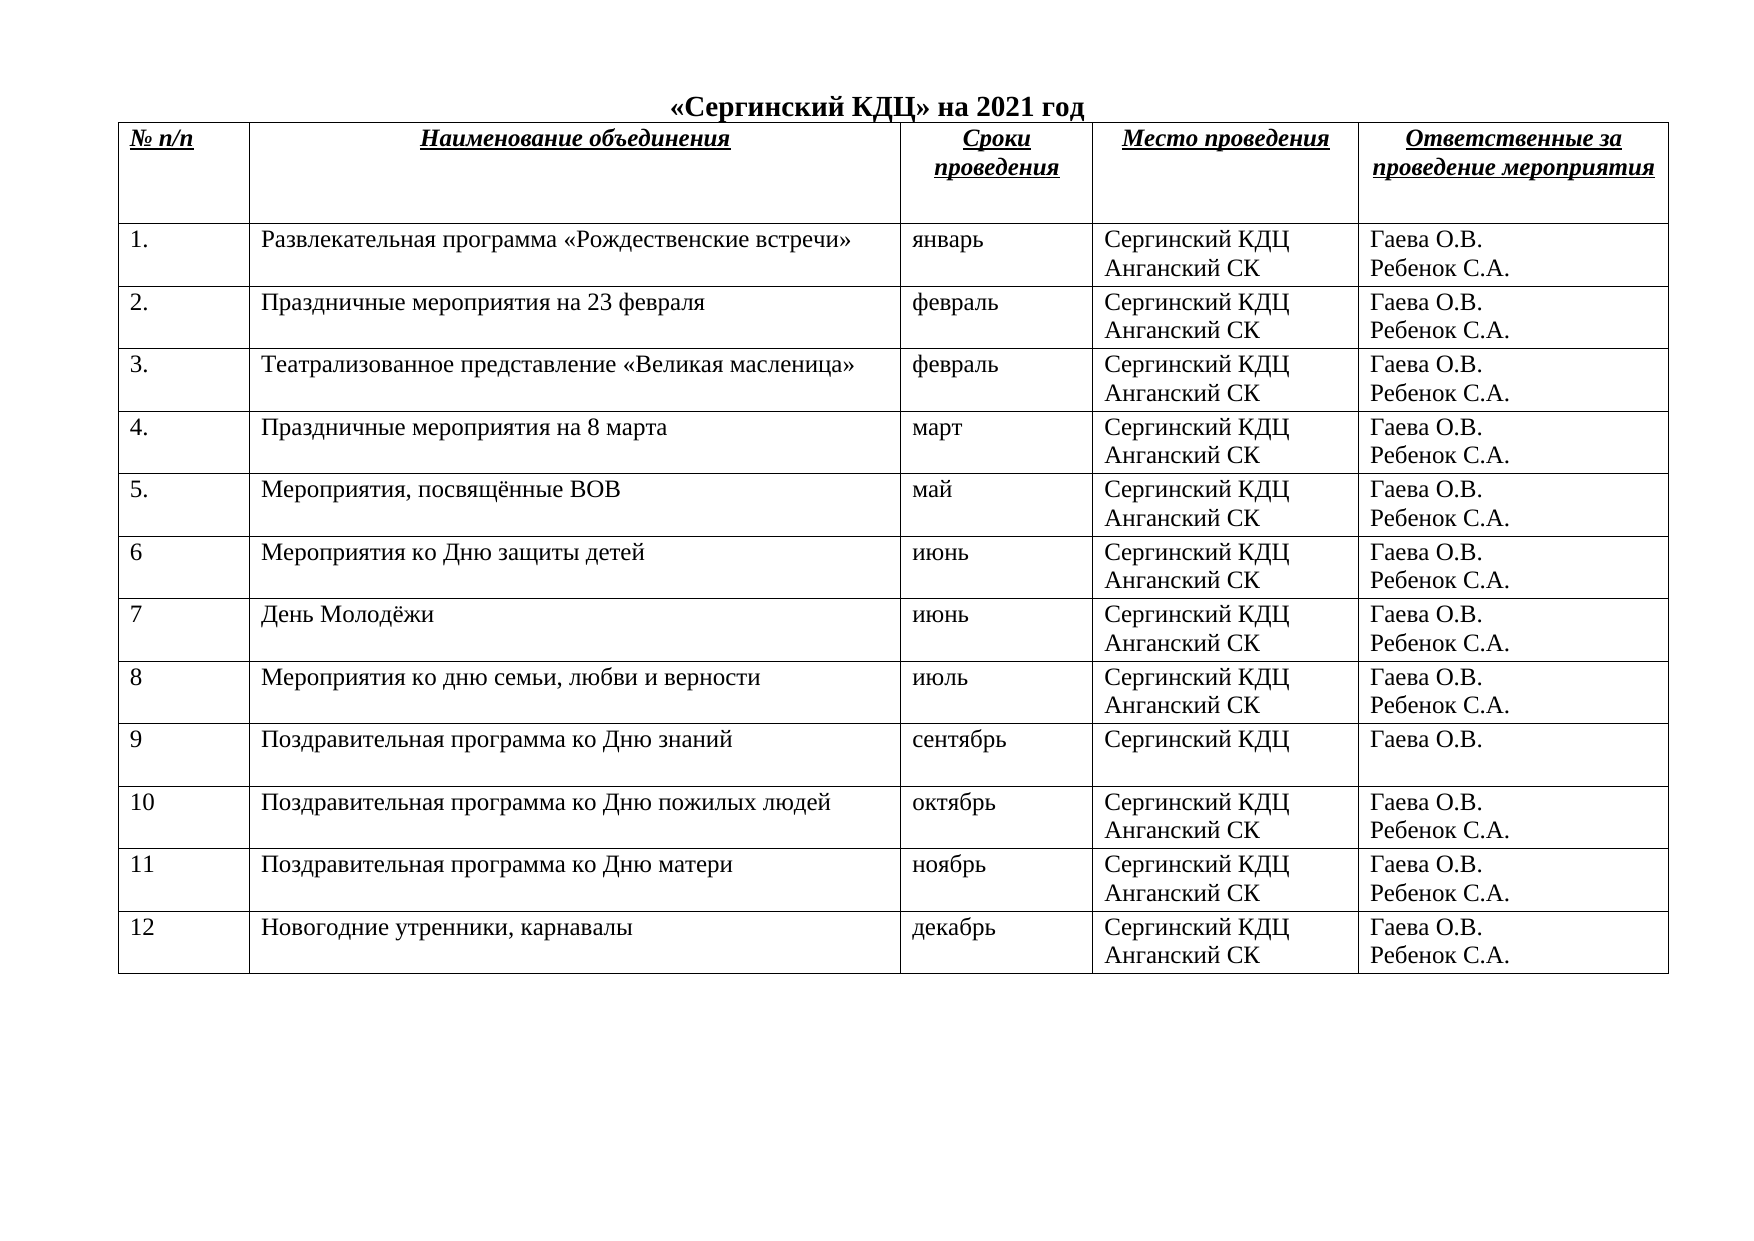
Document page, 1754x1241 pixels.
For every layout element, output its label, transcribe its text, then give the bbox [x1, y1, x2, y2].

table_cell Поздравительная программа ко Дню знаний [250, 724, 900, 786]
table_cell Театрализованное представление «Великая масленица» [250, 349, 900, 411]
table_cell Мероприятия ко дню семьи, любви и верности [250, 662, 900, 723]
table_cell День Молодёжи [250, 599, 900, 661]
table_cell февраль [901, 287, 1092, 348]
table_cell Гаева О.В. Ребенок С.А. [1359, 287, 1668, 348]
table_cell июль [901, 662, 1092, 723]
table_cell Сергинский КДЦ Анганский СК [1093, 349, 1358, 411]
table_cell Гаева О.В. Ребенок С.А. [1359, 537, 1668, 598]
table_cell Гаева О.В. Ребенок С.А. [1359, 599, 1668, 661]
table_cell 9 [119, 724, 249, 786]
text «Сергинский КДЦ» на 2021 год [118, 89, 1636, 122]
table_cell Гаева О.В. Ребенок С.А. [1359, 412, 1668, 473]
table_cell 12 [119, 912, 249, 973]
table_cell Сергинский КДЦ Анганский СК [1093, 787, 1358, 848]
table_cell 10 [119, 787, 249, 848]
table_cell 3. [119, 349, 249, 411]
table_cell декабрь [901, 912, 1092, 973]
table_cell Сергинский КДЦ Анганский СК [1093, 599, 1358, 661]
table_header № п/п [119, 123, 249, 223]
table_cell 8 [119, 662, 249, 723]
table_cell Праздничные мероприятия на 23 февраля [250, 287, 900, 348]
table_cell Сергинский КДЦ Анганский СК [1093, 537, 1358, 598]
table_cell 5. [119, 474, 249, 536]
table_cell октябрь [901, 787, 1092, 848]
table_cell ноябрь [901, 849, 1092, 911]
table_cell март [901, 412, 1092, 473]
table_header Ответственные за проведение мероприятия [1359, 123, 1668, 223]
table_cell 11 [119, 849, 249, 911]
table_cell 4. [119, 412, 249, 473]
table_cell Сергинский КДЦ Анганский СК [1093, 287, 1358, 348]
table_header Сроки проведения [901, 123, 1092, 223]
table_cell июнь [901, 537, 1092, 598]
table_cell 2. [119, 287, 249, 348]
table_cell 6 [119, 537, 249, 598]
table_cell Гаева О.В. Ребенок С.А. [1359, 474, 1668, 536]
table_cell 7 [119, 599, 249, 661]
table_cell Поздравительная программа ко Дню пожилых людей [250, 787, 900, 848]
table_cell июнь [901, 599, 1092, 661]
table_header Наименование объединения [250, 123, 900, 223]
table_header Место проведения [1093, 123, 1358, 223]
table_cell Сергинский КДЦ Анганский СК [1093, 412, 1358, 473]
table_cell Сергинский КДЦ Анганский СК [1093, 912, 1358, 973]
table_cell февраль [901, 349, 1092, 411]
table_cell Гаева О.В. Ребенок С.А. [1359, 912, 1668, 973]
table_cell Гаева О.В. Ребенок С.А. [1359, 849, 1668, 911]
table_cell Мероприятия ко Дню защиты детей [250, 537, 900, 598]
table_cell 1. [119, 224, 249, 286]
table_cell Сергинский КДЦ Анганский СК [1093, 849, 1358, 911]
table_cell Гаева О.В. Ребенок С.А. [1359, 787, 1668, 848]
table_cell январь [901, 224, 1092, 286]
table_cell Сергинский КДЦ Анганский СК [1093, 662, 1358, 723]
table_cell Праздничные мероприятия на 8 марта [250, 412, 900, 473]
table_cell Сергинский КДЦ Анганский СК [1093, 224, 1358, 286]
table_cell Мероприятия, посвящённые ВОВ [250, 474, 900, 536]
table_cell Поздравительная программа ко Дню матери [250, 849, 900, 911]
table_cell Гаева О.В. Ребенок С.А. [1359, 224, 1668, 286]
table_cell Гаева О.В. Ребенок С.А. [1359, 662, 1668, 723]
table_cell Новогодние утренники, карнавалы [250, 912, 900, 973]
table_cell Развлекательная программа «Рождественские встречи» [250, 224, 900, 286]
table_cell Гаева О.В. [1359, 724, 1668, 786]
table_cell Сергинский КДЦ Анганский СК [1093, 474, 1358, 536]
table_cell Сергинский КДЦ [1093, 724, 1358, 786]
table_cell Гаева О.В. Ребенок С.А. [1359, 349, 1668, 411]
table_cell сентябрь [901, 724, 1092, 786]
table_cell май [901, 474, 1092, 536]
